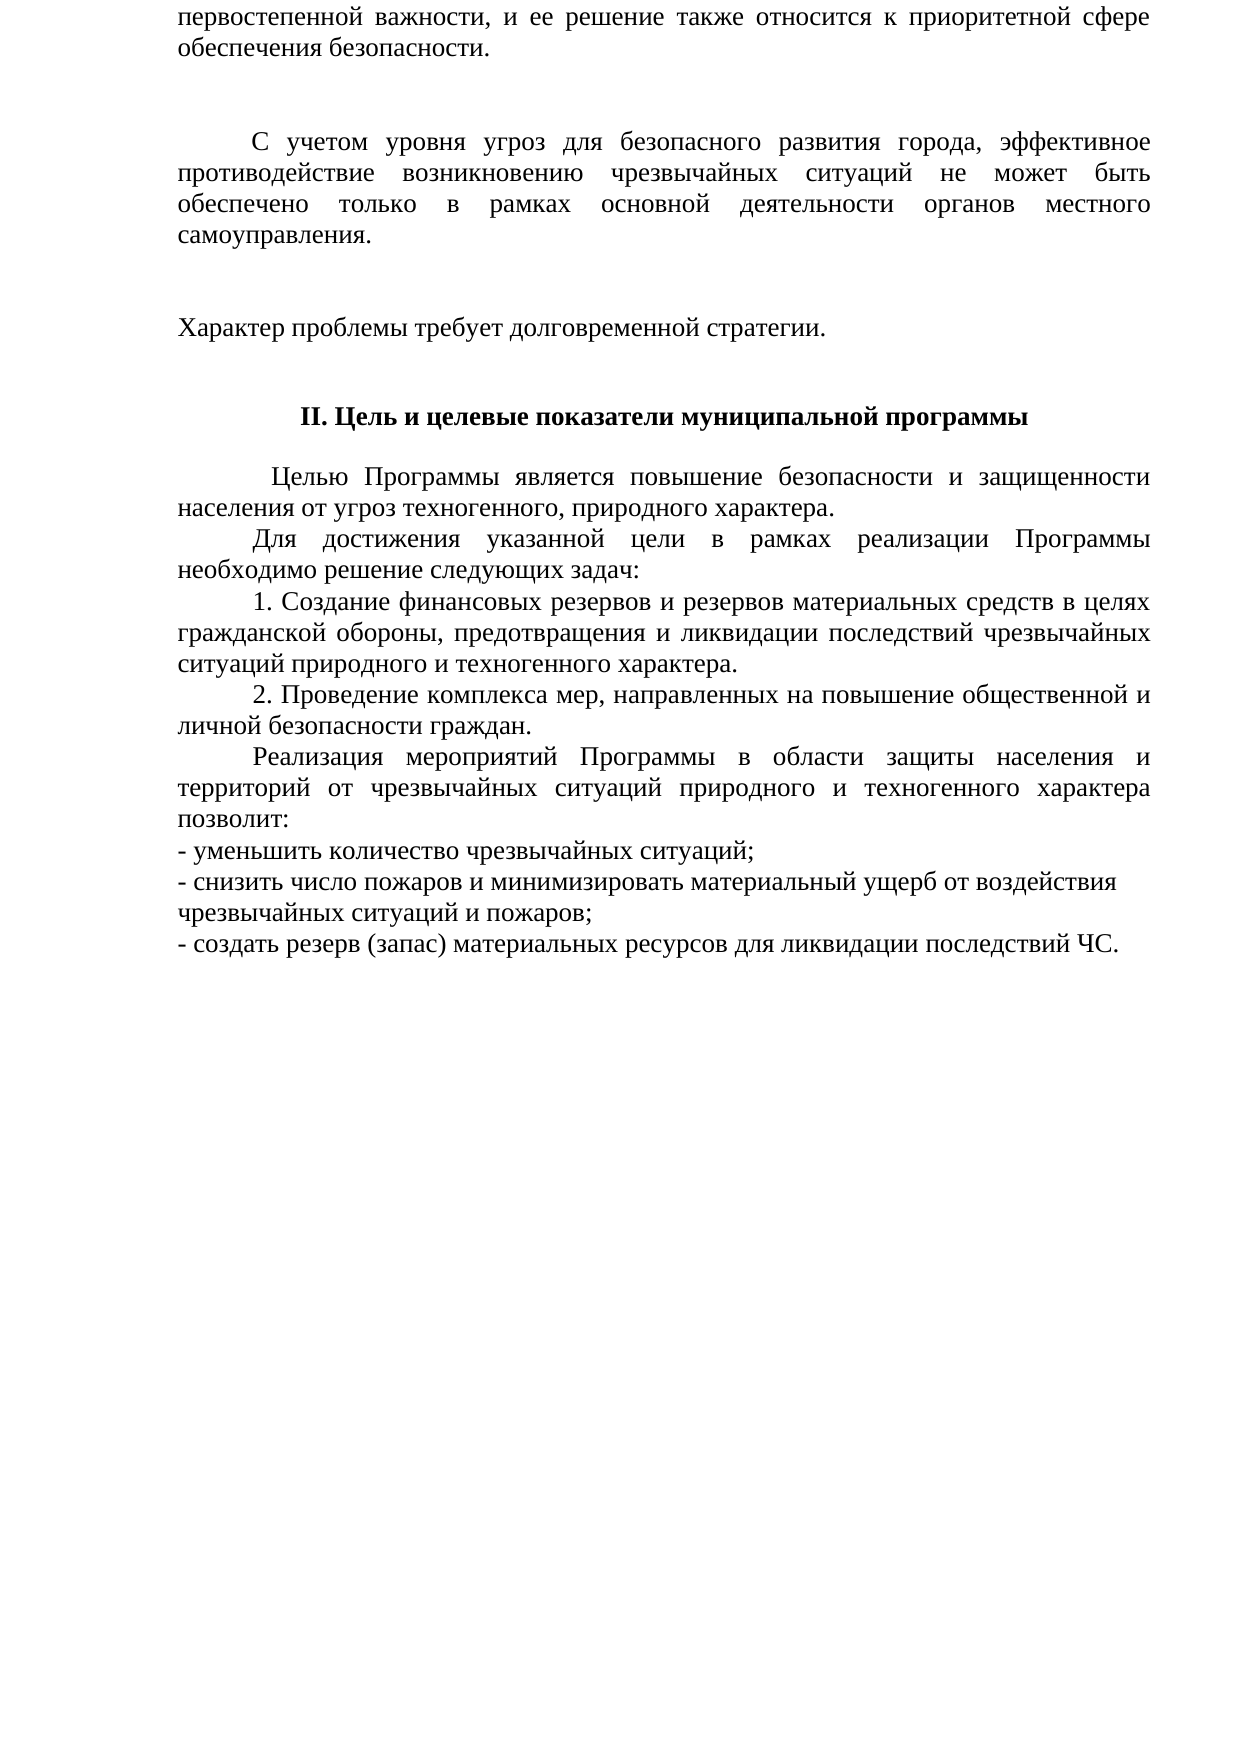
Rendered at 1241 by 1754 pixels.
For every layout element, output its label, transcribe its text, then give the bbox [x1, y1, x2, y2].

text Характер проблемы требует долговременной стратегии. [177, 311, 1152, 343]
text 1. Создание финансовых резервов и резервов материальных средств в целях гражданской обороны, предотвращения и ликвидации последствий чрезвычайных ситуаций природного и техногенного характера. [177, 584, 1152, 678]
text Для достижения указанной цели в рамках реализации Программы необходимо решение следующих задач: [177, 522, 1152, 584]
text - снизить число пожаров и минимизировать материальный ущерб от воздействия чрезвычайных ситуаций и пожаров; [177, 865, 1152, 927]
text С учетом уровня угроз для безопасного развития города, эффективное противодействие возникновению чрезвычайных ситуаций не может быть обеспечено только в рамках основной деятельности органов местного самоуправления. [177, 124, 1152, 249]
text Реализация мероприятий Программы в области защиты населения и территорий от чрезвычайных ситуаций природного и техногенного характера позволит: [177, 740, 1152, 834]
text II. Цель и целевые показатели муниципальной программы [177, 400, 1152, 431]
text 2. Проведение комплекса мер, направленных на повышение общественной и личной безопасности граждан. [177, 678, 1152, 740]
text - создать резерв (запас) материальных ресурсов для ликвидации последствий ЧС. [177, 927, 1152, 958]
text Целью Программы является повышение безопасности и защищенности населения от угроз техногенного, природного характера. [177, 460, 1152, 522]
text - уменьшить количество чрезвычайных ситуаций; [177, 834, 1152, 865]
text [177, 0, 1152, 62]
